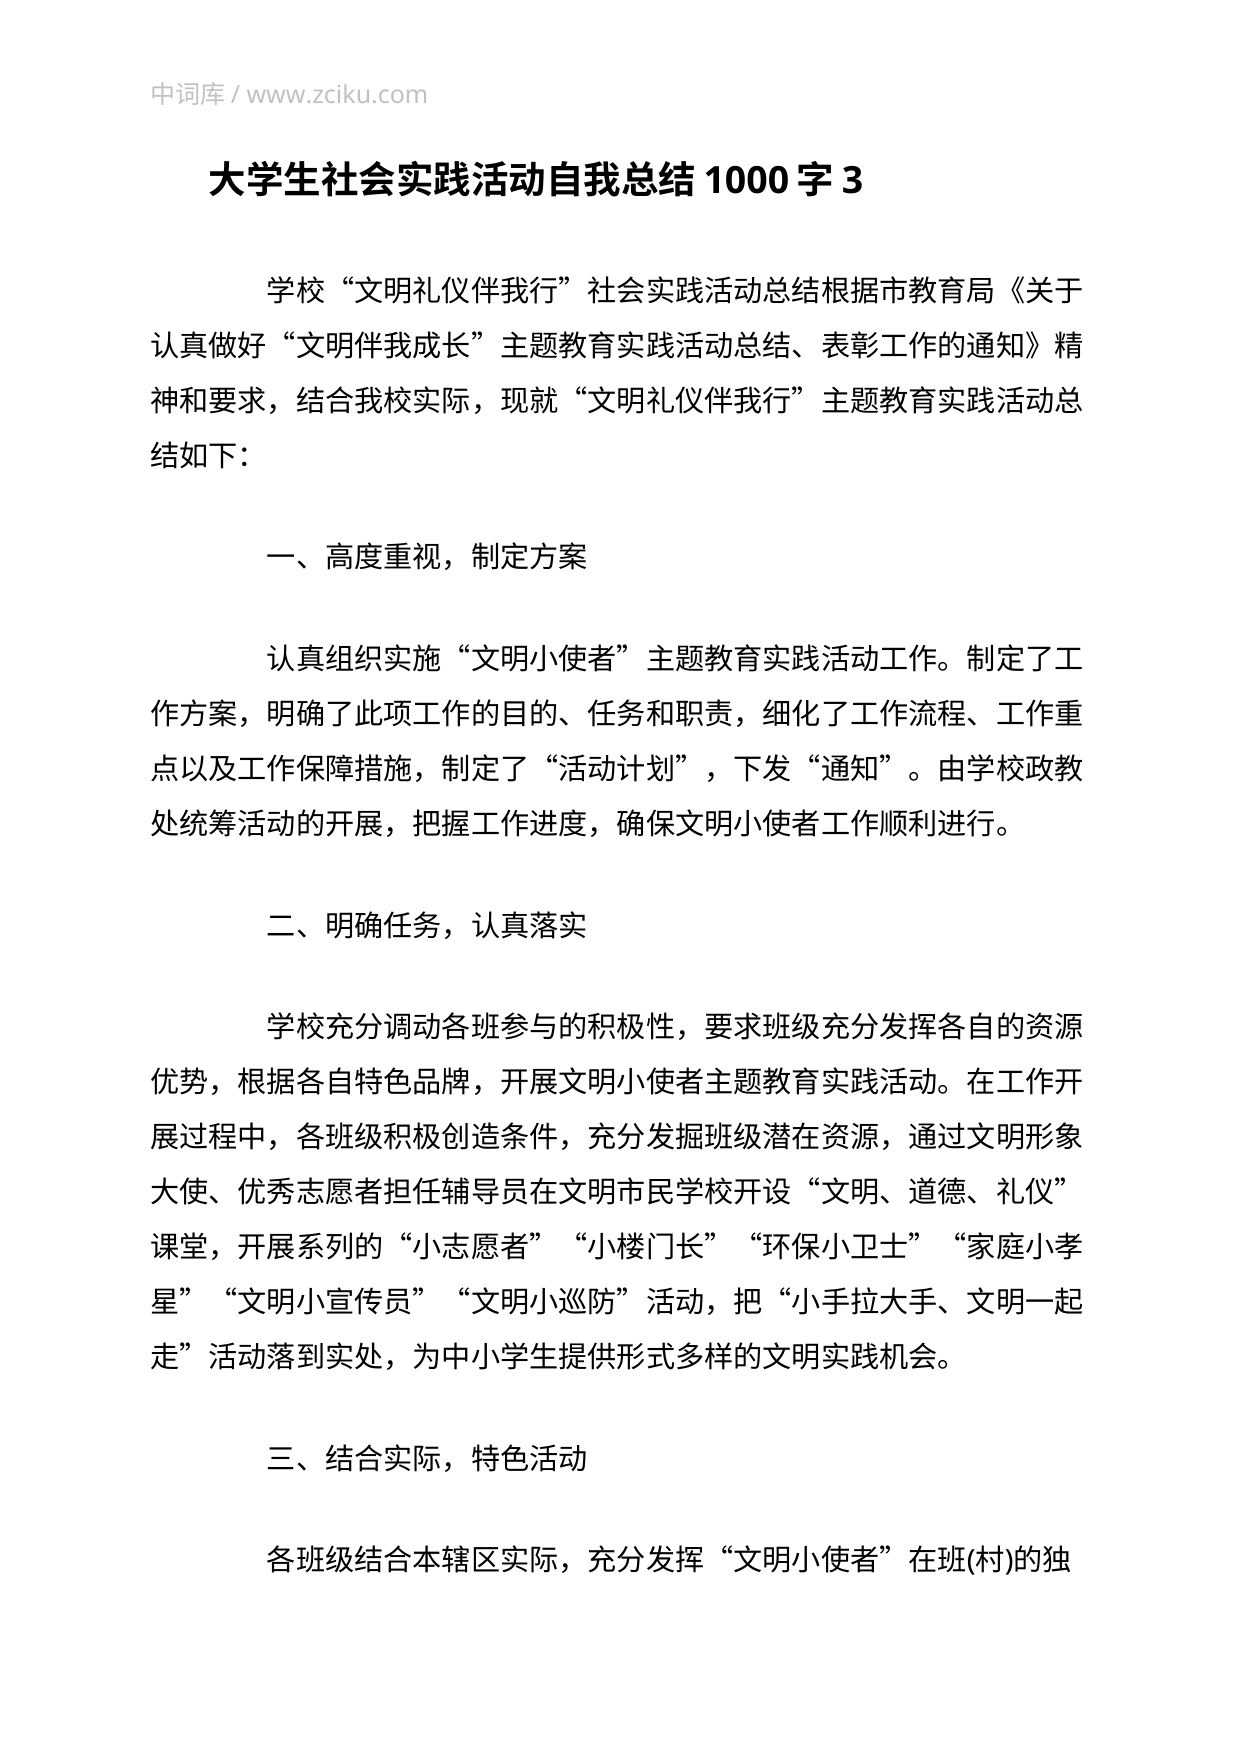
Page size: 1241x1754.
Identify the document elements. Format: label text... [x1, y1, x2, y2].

text 三、结合实际，特色活动 [150, 1435, 1090, 1477]
text 二、明确任务，认真落实 [150, 902, 1090, 944]
text 认真组织实施“文明小使者”主题教育实践活动工作。制定了工作方案，明确了此项工作的目的、任务和职责，细化了工作流程、工作重点以及工作保障措施，制定了“活动计划”，下发“通知”。由学校政教处统筹活动的开展，把握工作进度，确保文明小使者工作顺利进行。 [150, 636, 1090, 843]
text 学校“文明礼仪伴我行”社会实践活动总结根据市教育局《关于认真做好“文明伴我成长”主题教育实践活动总结、表彰工作的通知》精神和要求，结合我校实际，现就“文明礼仪伴我行”主题教育实践活动总结如下： [150, 268, 1090, 474]
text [150, 1537, 1090, 1579]
text 大学生社会实践活动自我总结1000字3 [150, 150, 1090, 204]
text 一、高度重视，制定方案 [150, 534, 1090, 576]
text 学校充分调动各班参与的积极性，要求班级充分发挥各自的资源优势，根据各自特色品牌，开展文明小使者主题教育实践活动。在工作开展过程中，各班级积极创造条件，充分发掘班级潜在资源，通过文明形象大使、优秀志愿者担任辅导员在文明市民学校开设“文明、道德、礼仪”课堂，开展系列的“小志愿者”“小楼门长”“环保小卫士”“家庭小孝星”“文明小宣传员”“文明小巡防”活动，把“小手拉大手、文明一起走”活动落到实处，为中小学生提供形式多样的文明实践机会。 [150, 1004, 1090, 1376]
